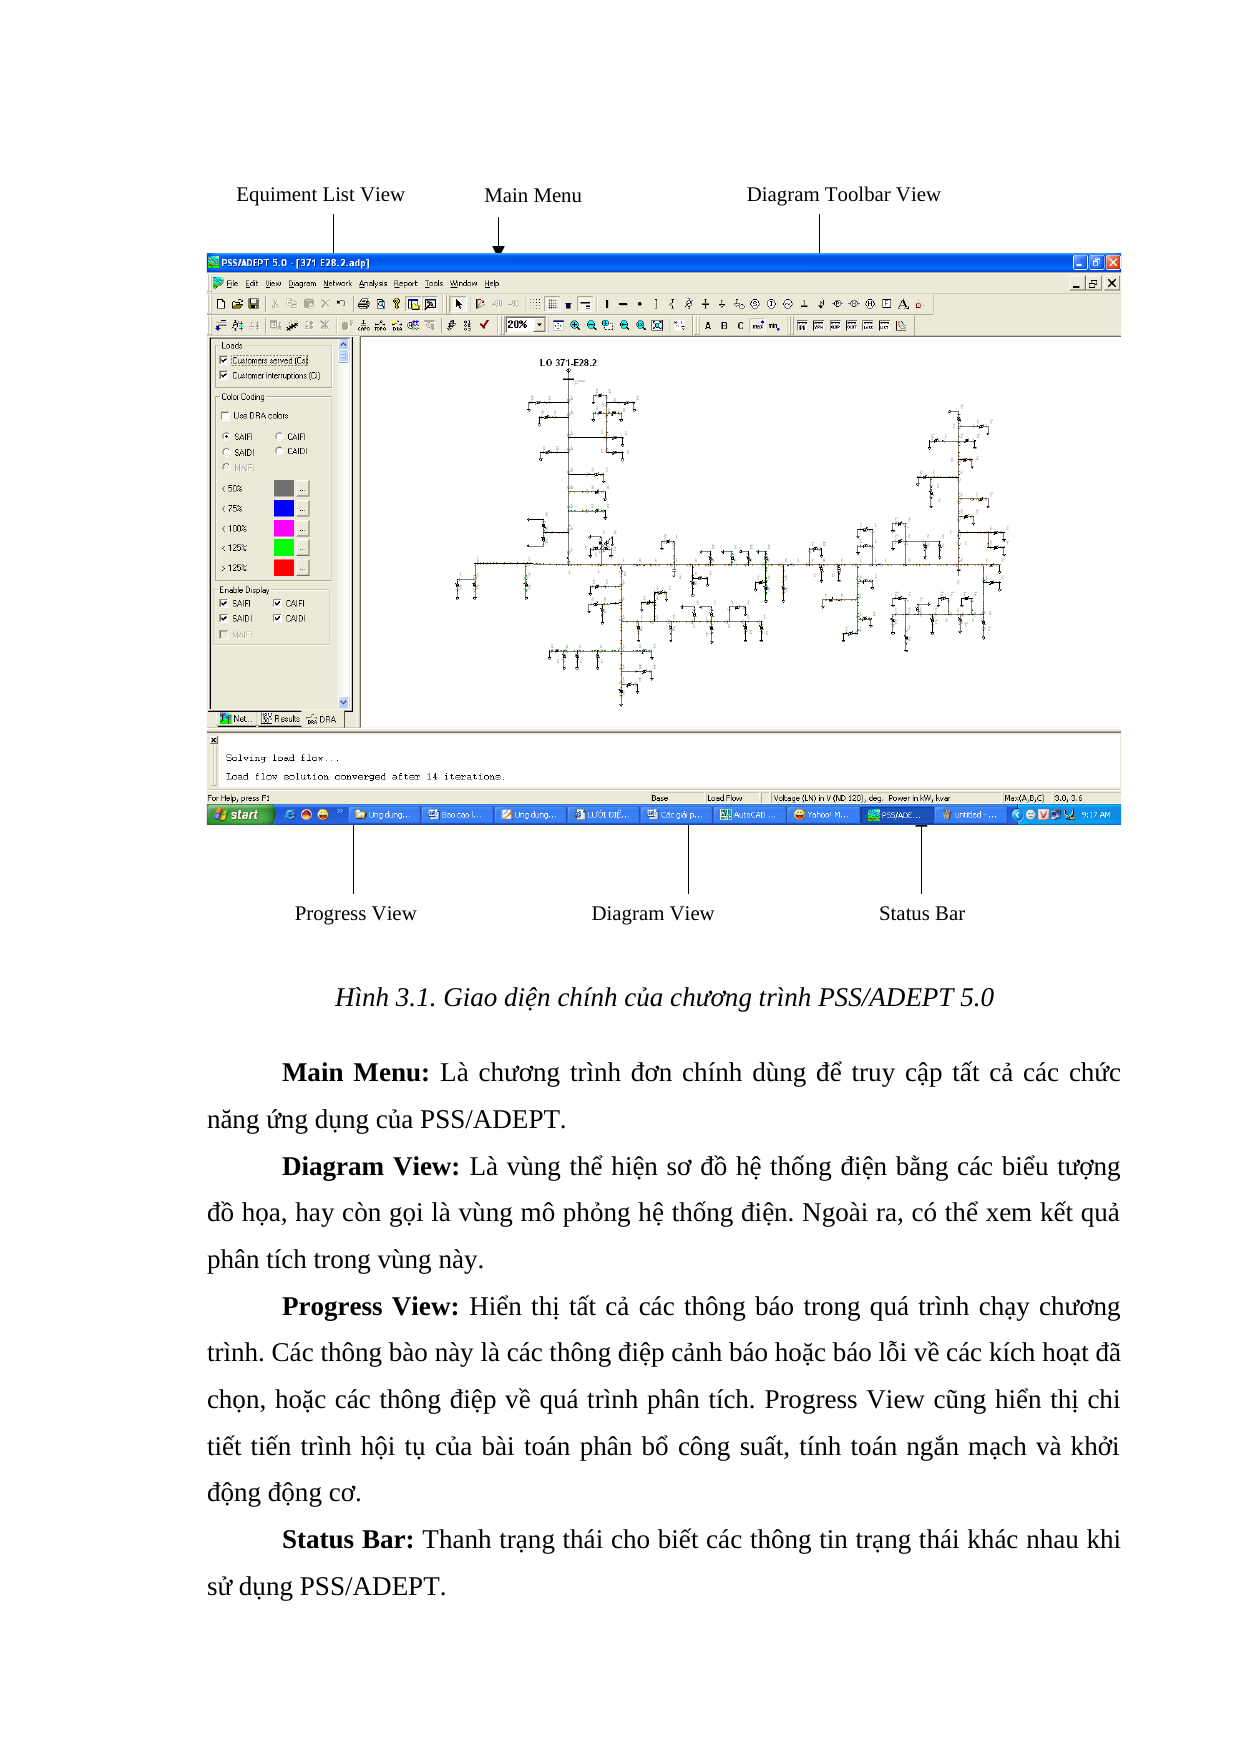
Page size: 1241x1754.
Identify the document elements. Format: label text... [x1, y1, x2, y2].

text Diagram View: Là vùng thể hiện sơ đồ hệ thống điện bằng các biểu tượng đồ họa, hay còn gọi là vùng mô phỏng hệ thống điện. Ngoài ra, có thể xem kết quả phân tích trong vùng này. [207, 1150, 1122, 1274]
text Status Bar: Thanh trạng thái cho biết các thông tin trạng thái khác nhau khi sử dụng PSS/ADEPT. [207, 1523, 1122, 1601]
text Main Menu: Là chương trình đơn chính dùng để truy cập tất cả các chức năng ứng dụng của PSS/ADEPT. [207, 1057, 1122, 1134]
text Progress View: Hiển thị tất cả các thông báo trong quá trình chạy chương trình. Các thông bào này là các thông điệp cảnh báo hoặc báo lỗi về các kích hoạt đã chọn, hoặc các thông điệp về quá trình phân tích. Progress View cũng hiển thị chi tiết tiến trình hội tụ của bài toán phân bổ công suất, tính toán ngắn mạch và khởi động động cơ. [207, 1290, 1122, 1508]
text Hình 3.1. Giao diện chính của chương trình PSS/ADEPT 5.0 [207, 981, 1122, 1012]
picture [206, 253, 1122, 825]
